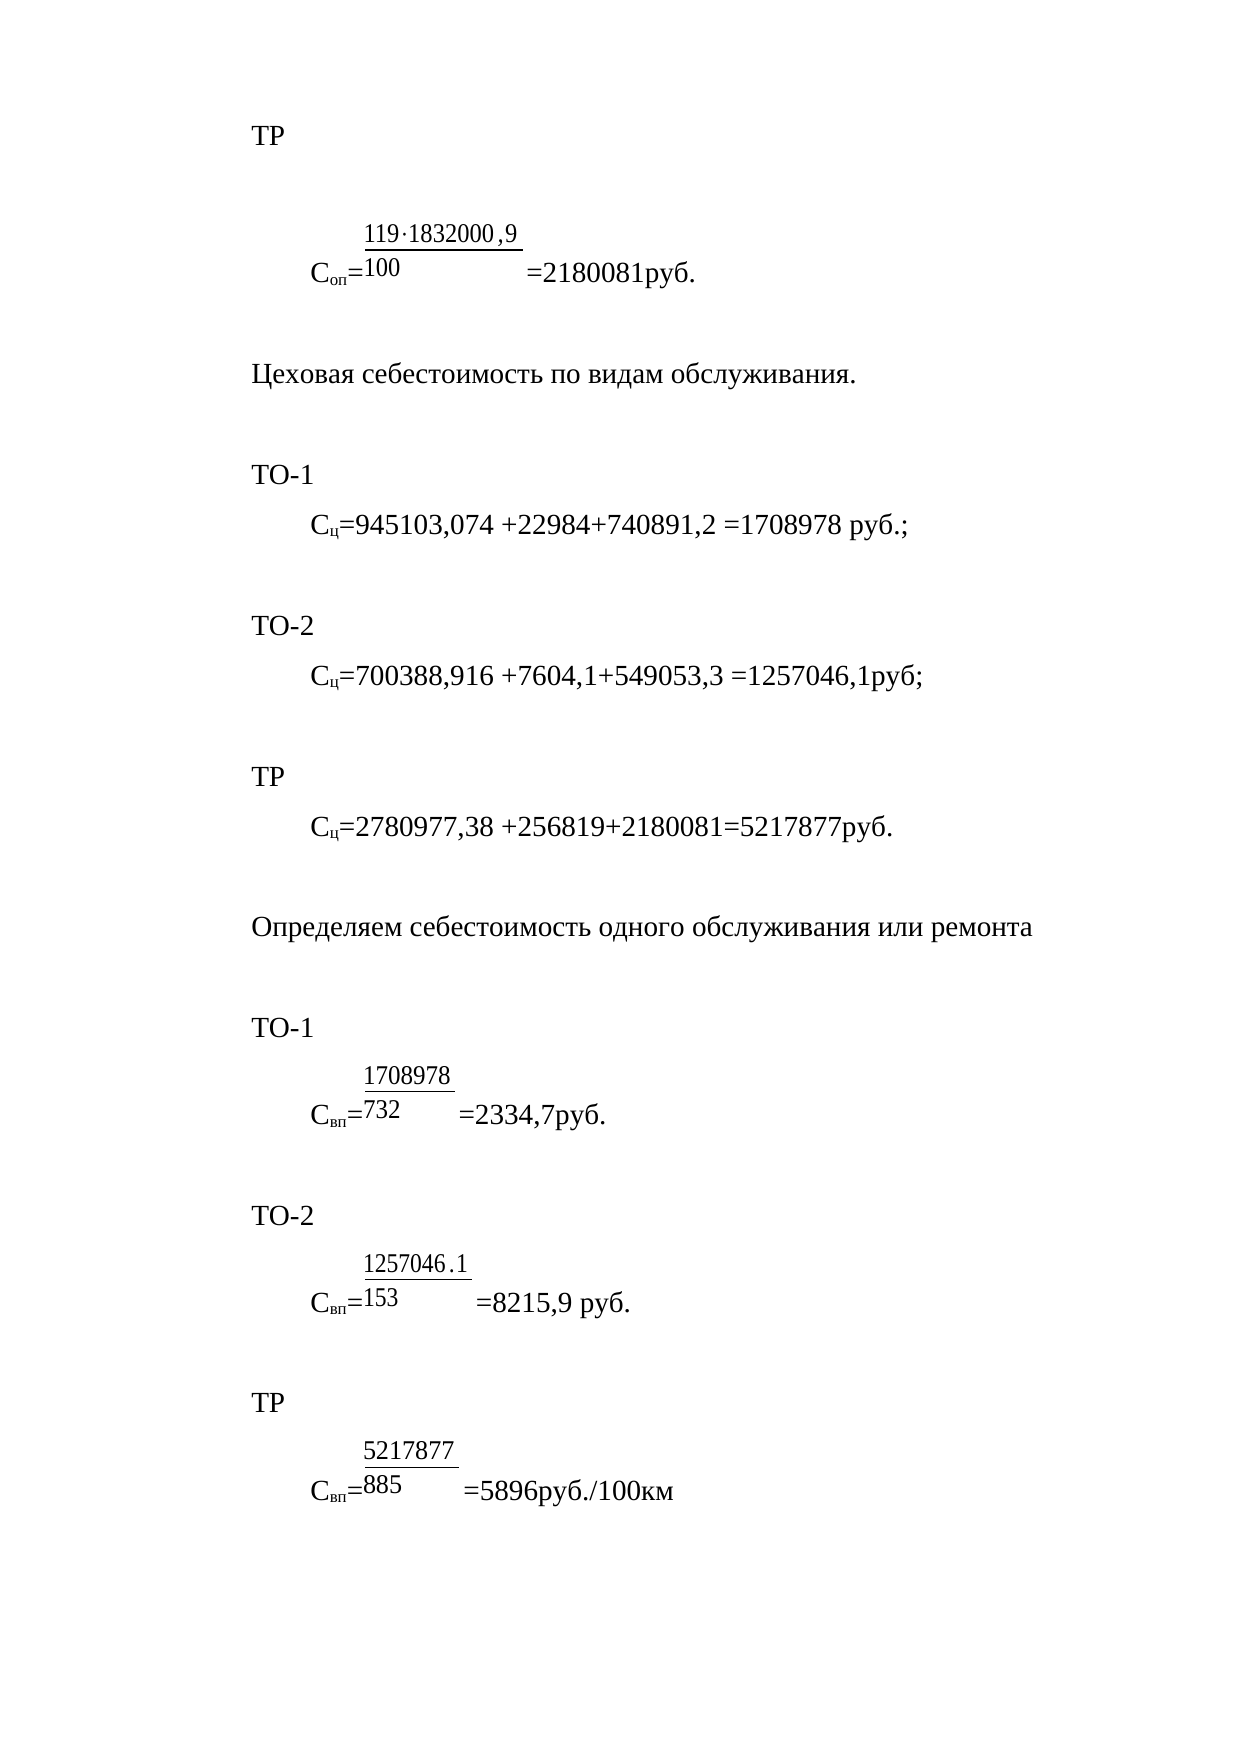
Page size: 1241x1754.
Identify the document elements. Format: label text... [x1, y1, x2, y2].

text ТО-1 [177, 1010, 1152, 1044]
text Свп==2334,7руб. [177, 1061, 1152, 1131]
text Сц=2780977,38 +256819+2180081=5217877руб. [177, 809, 1152, 842]
text ТР [177, 118, 1152, 152]
text ТО-2 [177, 1198, 1152, 1231]
text ТР [177, 1386, 1152, 1419]
text ТО-2 [177, 608, 1152, 641]
text Цеховая себестоимость по видам обслуживания. [177, 356, 1152, 390]
text Свп==5896руб./100км [177, 1436, 1152, 1506]
text Свп==8215,9 руб. [177, 1248, 1152, 1318]
text Определяем себестоимость одного обслуживания или ремонта [177, 909, 1152, 943]
text Сц=945103,074 +22984+740891,2 =1708978 руб.; [177, 507, 1152, 541]
text Соп==2180081руб. [177, 219, 1152, 289]
text Сц=700388,916 +7604,1+549053,3 =1257046,1руб; [177, 658, 1152, 692]
text ТО-1 [177, 457, 1152, 490]
text ТР [177, 759, 1152, 792]
